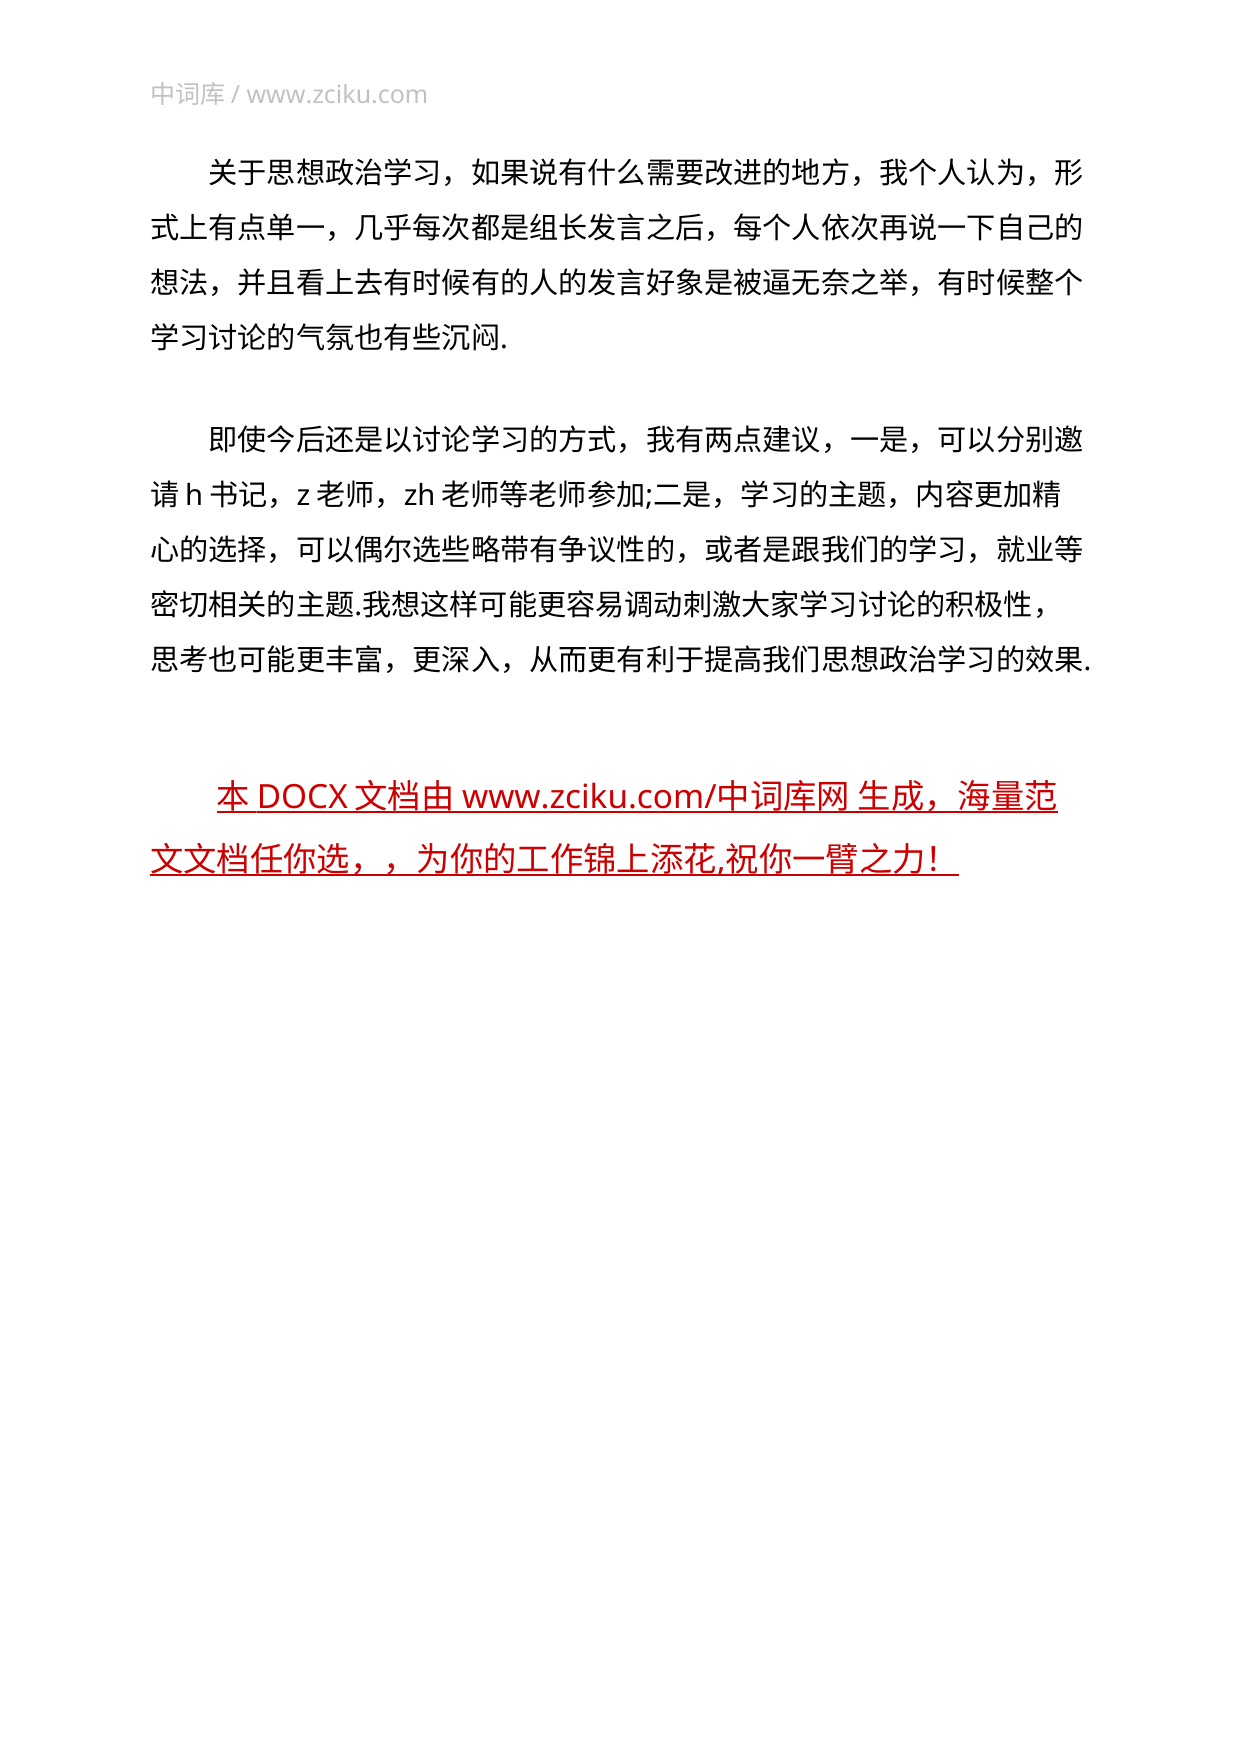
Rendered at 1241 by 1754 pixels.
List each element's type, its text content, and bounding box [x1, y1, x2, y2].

text 即使今后还是以讨论学习的方式，我有两点建议，一是，可以分别邀请h书记，z老师，zh老师等老师参加;二是，学习的主题，内容更加精心的选择，可以偶尔选些略带有争议性的，或者是跟我们的学习，就业等密切相关的主题.我想这样可能更容易调动刺激大家学习讨论的积极性，思考也可能更丰富，更深入，从而更有利于提高我们思想政治学习的效果. [150, 417, 1090, 679]
text 关于思想政治学习，如果说有什么需要改进的地方，我个人认为，形式上有点单一，几乎每次都是组长发言之后，每个人依次再说一下自己的想法，并且看上去有时候有的人的发言好象是被逼无奈之举，有时候整个学习讨论的气氛也有些沉闷. [150, 150, 1090, 357]
text 本DOCX文档由 www.zciku.com/中词库网 生成，海量范文文档任你选，，为你的工作锦上添花,祝你一臂之力！ [150, 770, 1090, 881]
